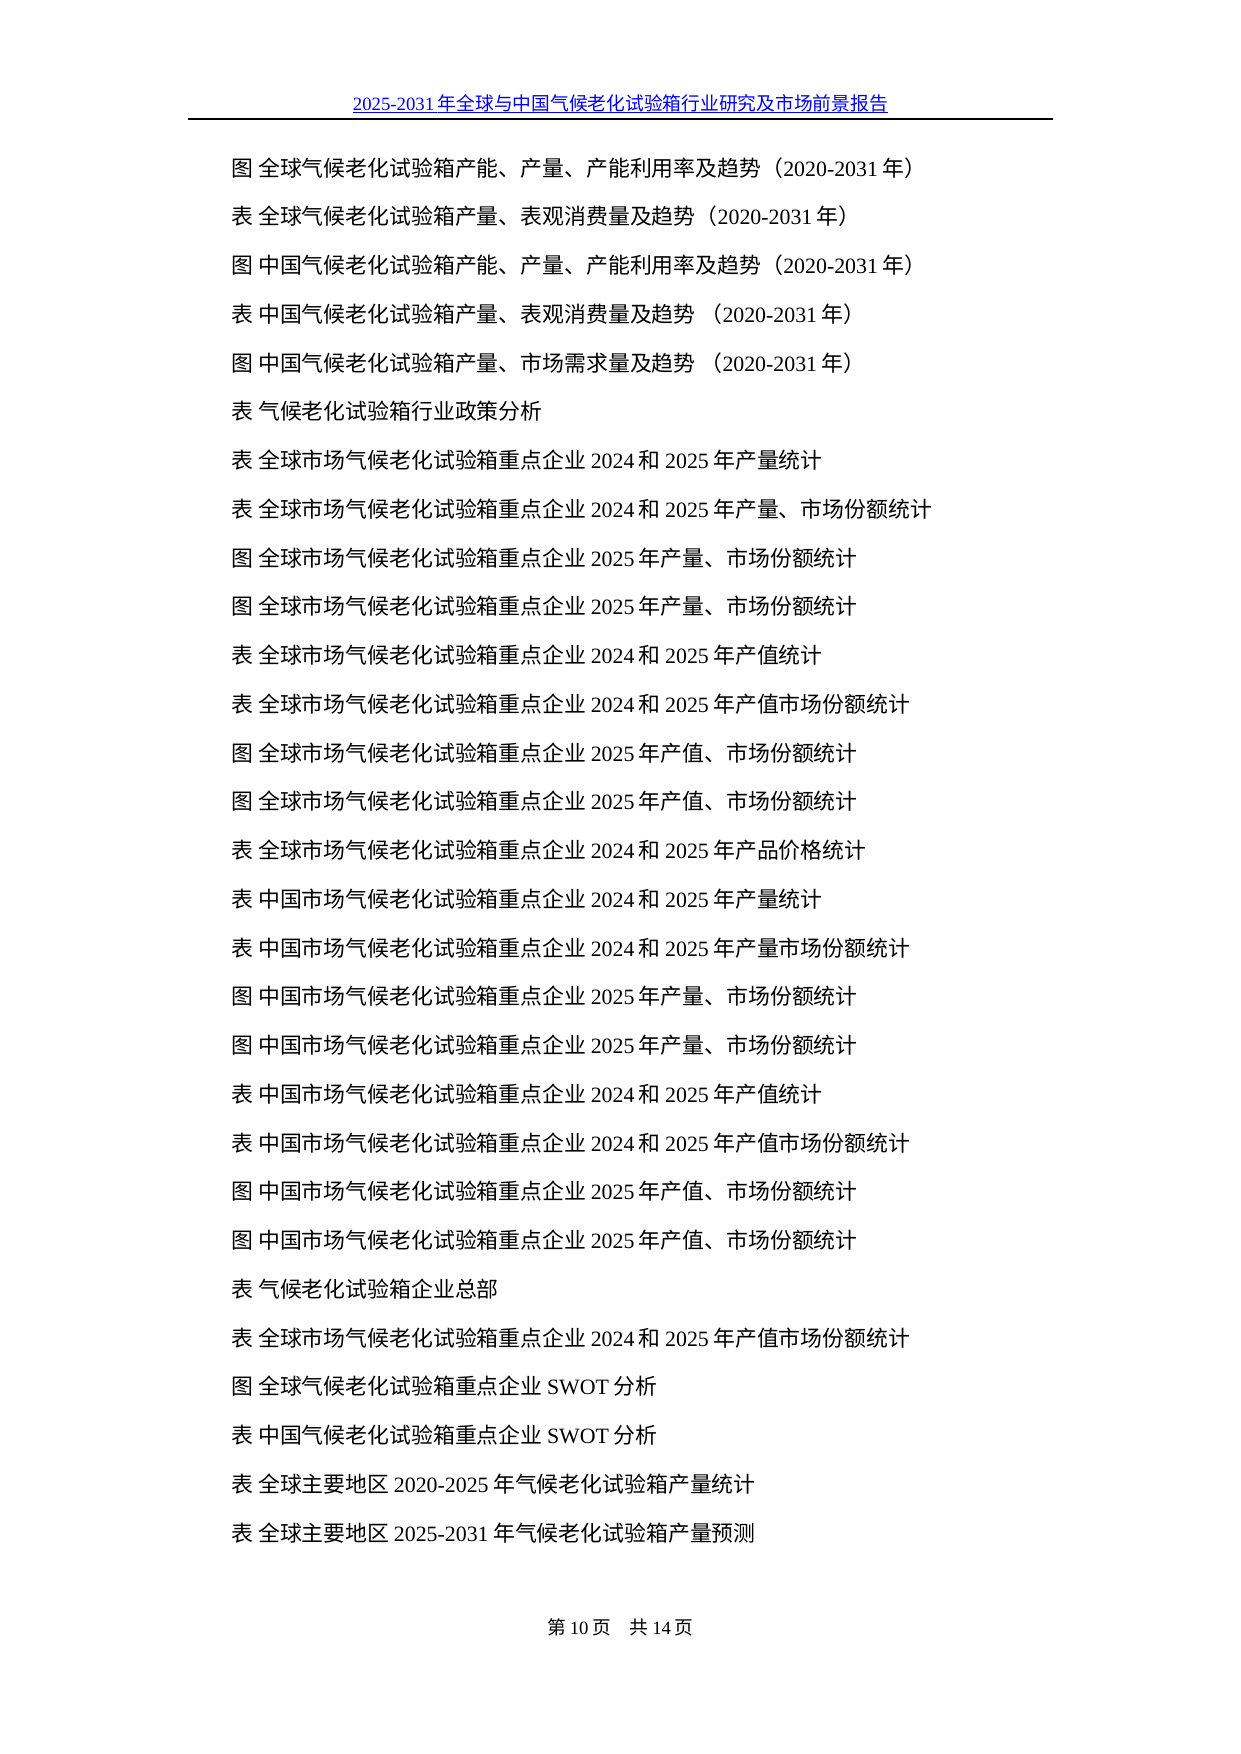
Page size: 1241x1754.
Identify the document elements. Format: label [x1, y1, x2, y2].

text [187, 150, 1053, 1548]
